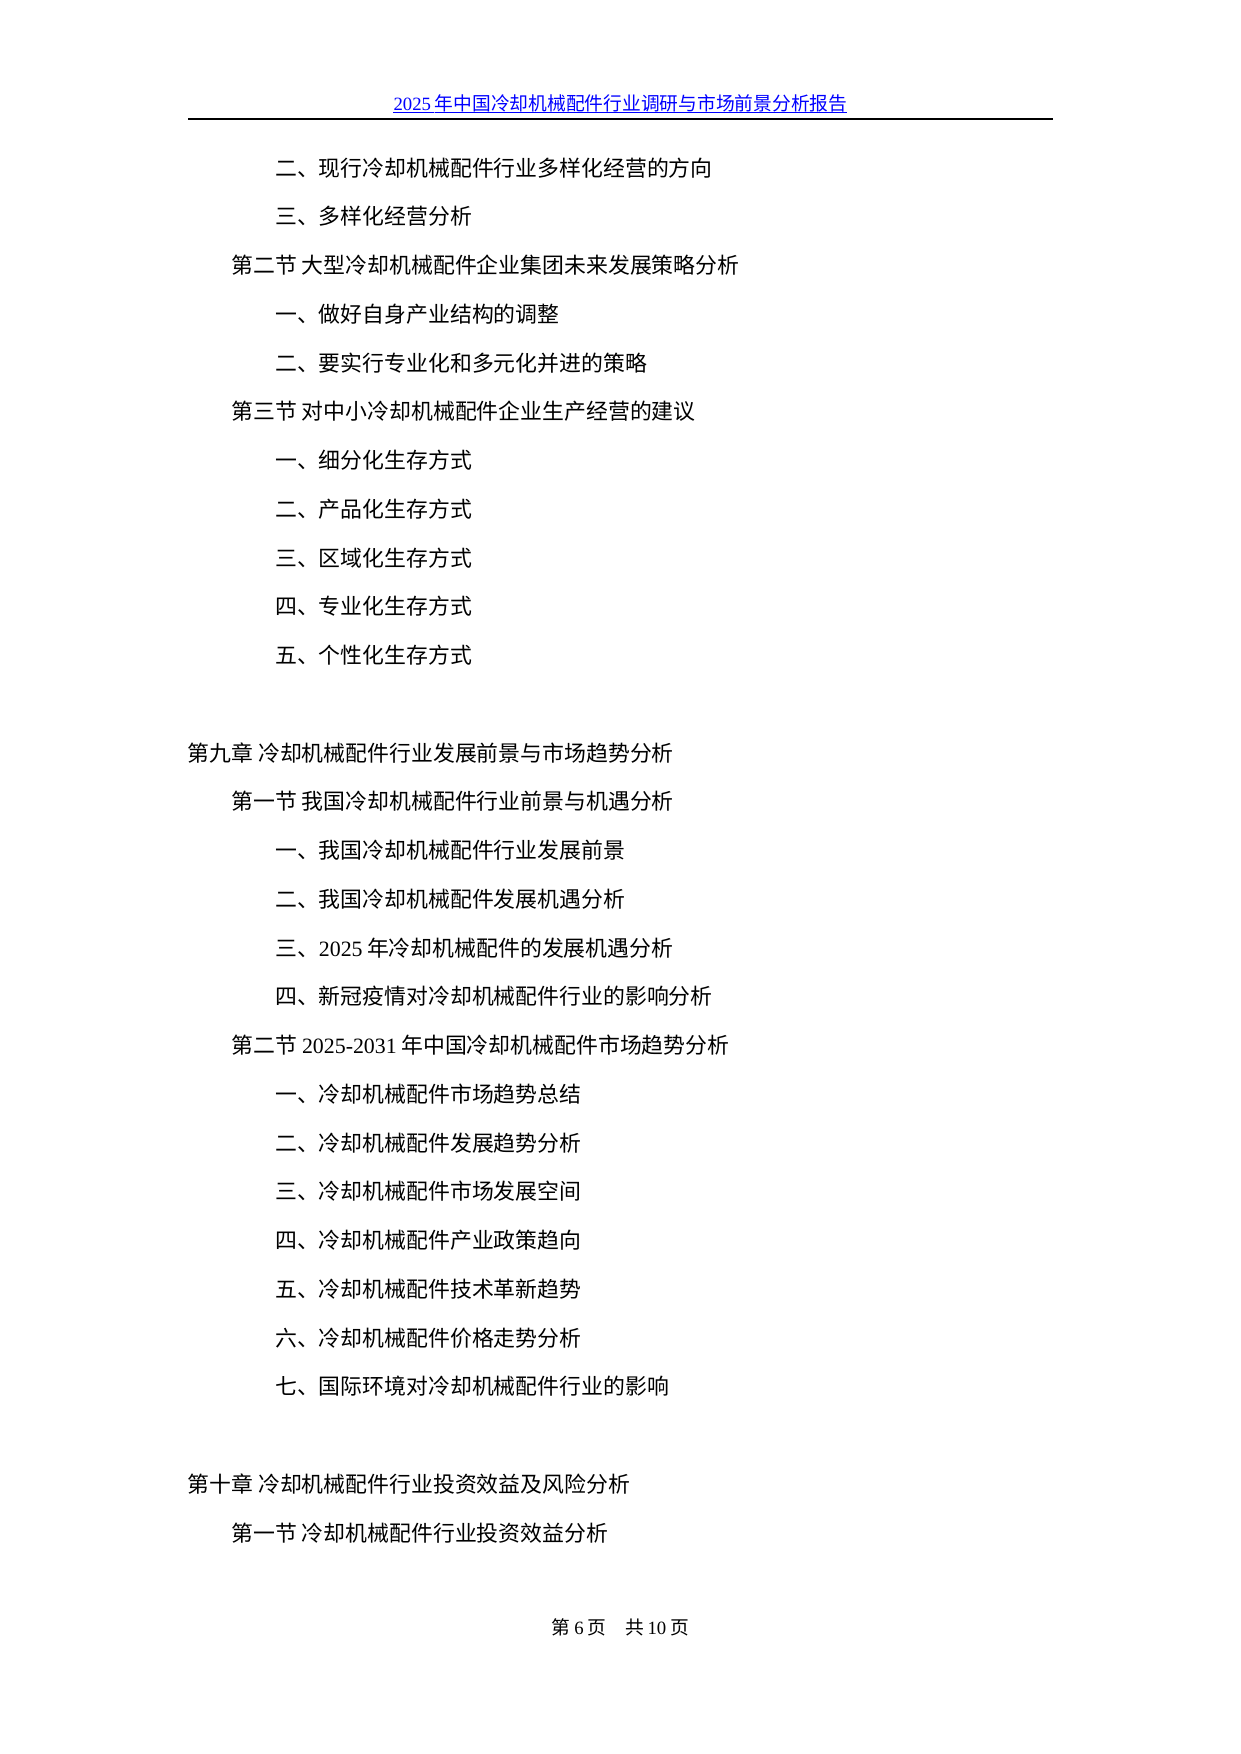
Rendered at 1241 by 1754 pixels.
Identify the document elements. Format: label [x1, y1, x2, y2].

text [187, 150, 1053, 1548]
